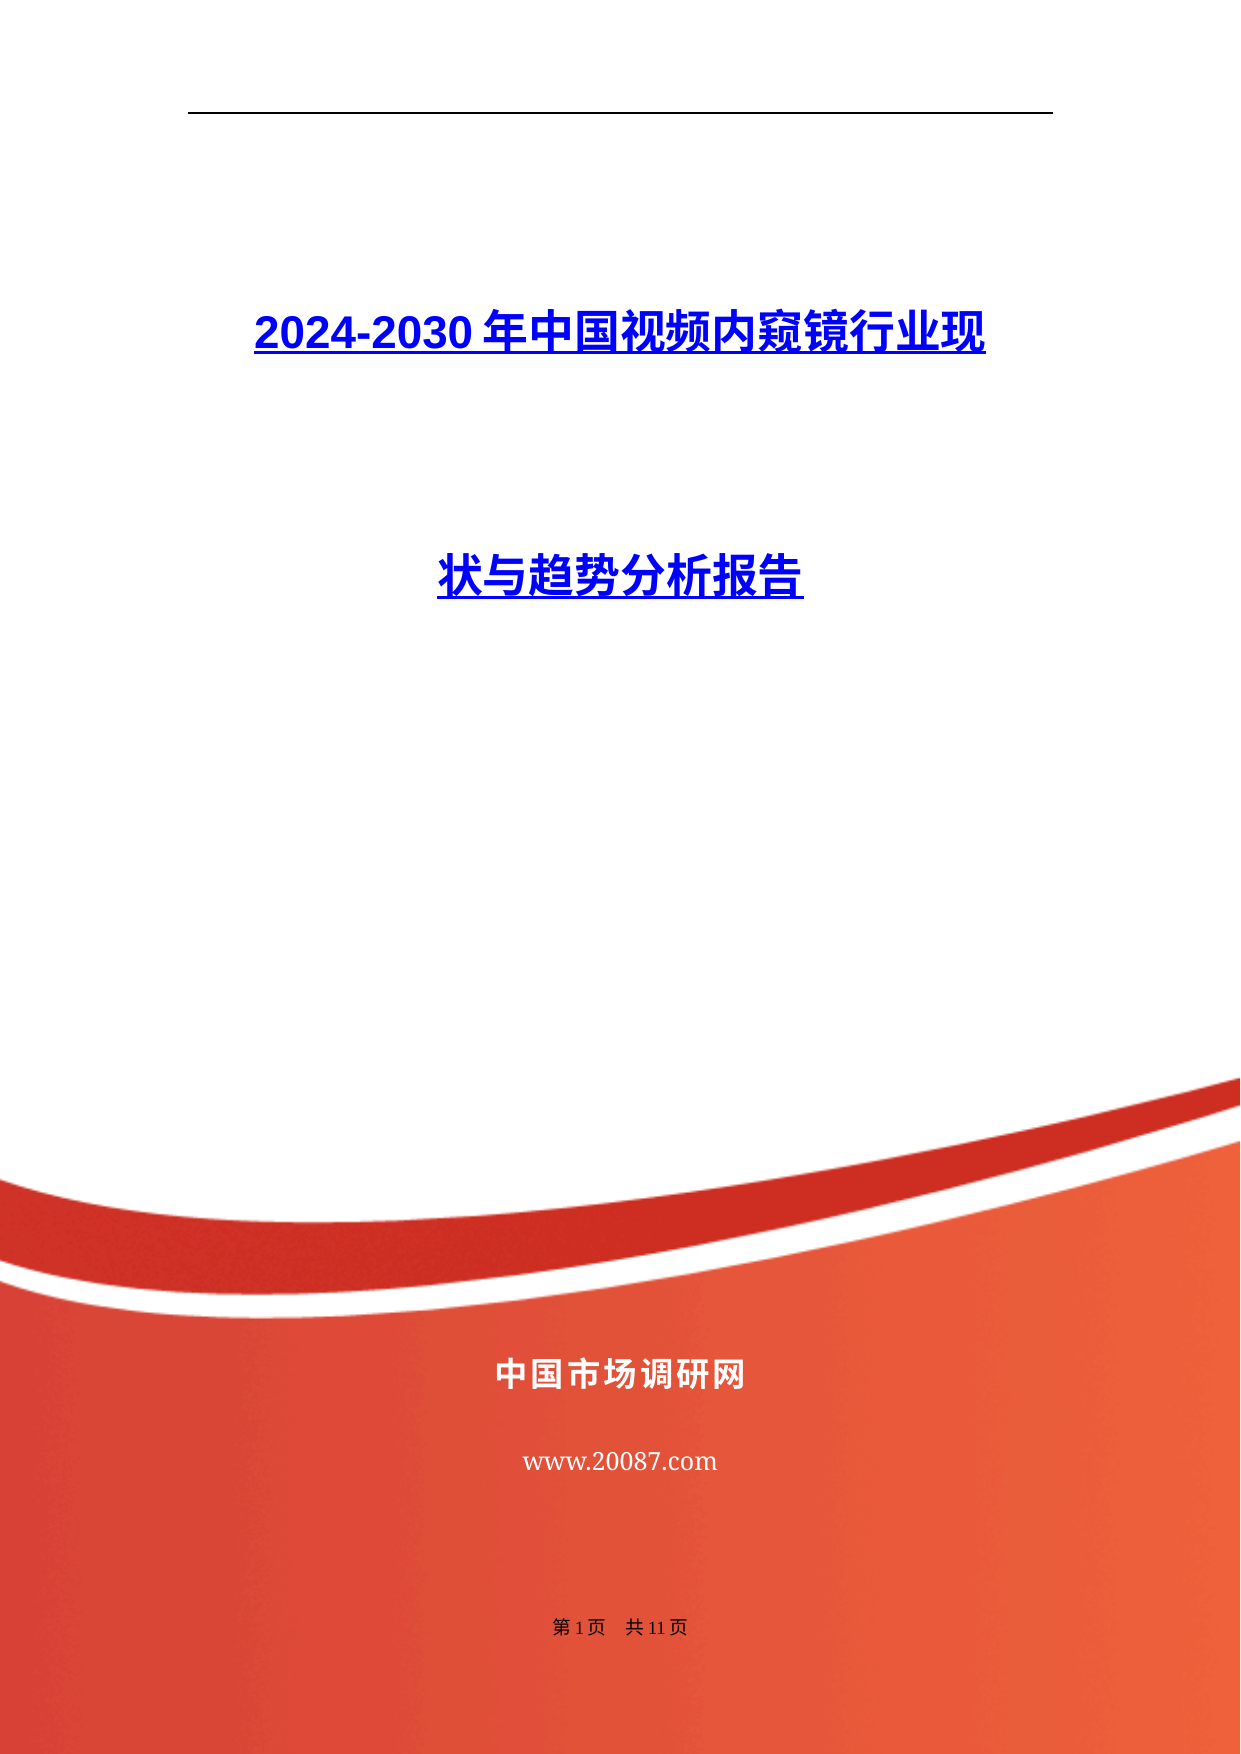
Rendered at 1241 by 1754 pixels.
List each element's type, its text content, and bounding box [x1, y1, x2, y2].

picture [0, 1006, 1241, 1754]
subtitle 中国市场调研网 [187, 1339, 1053, 1404]
table_header 2024-2030年中国视频内窥镜行业现状与趋势分析报告 [188, 207, 1053, 773]
text www.20087.com [187, 1428, 1053, 1493]
